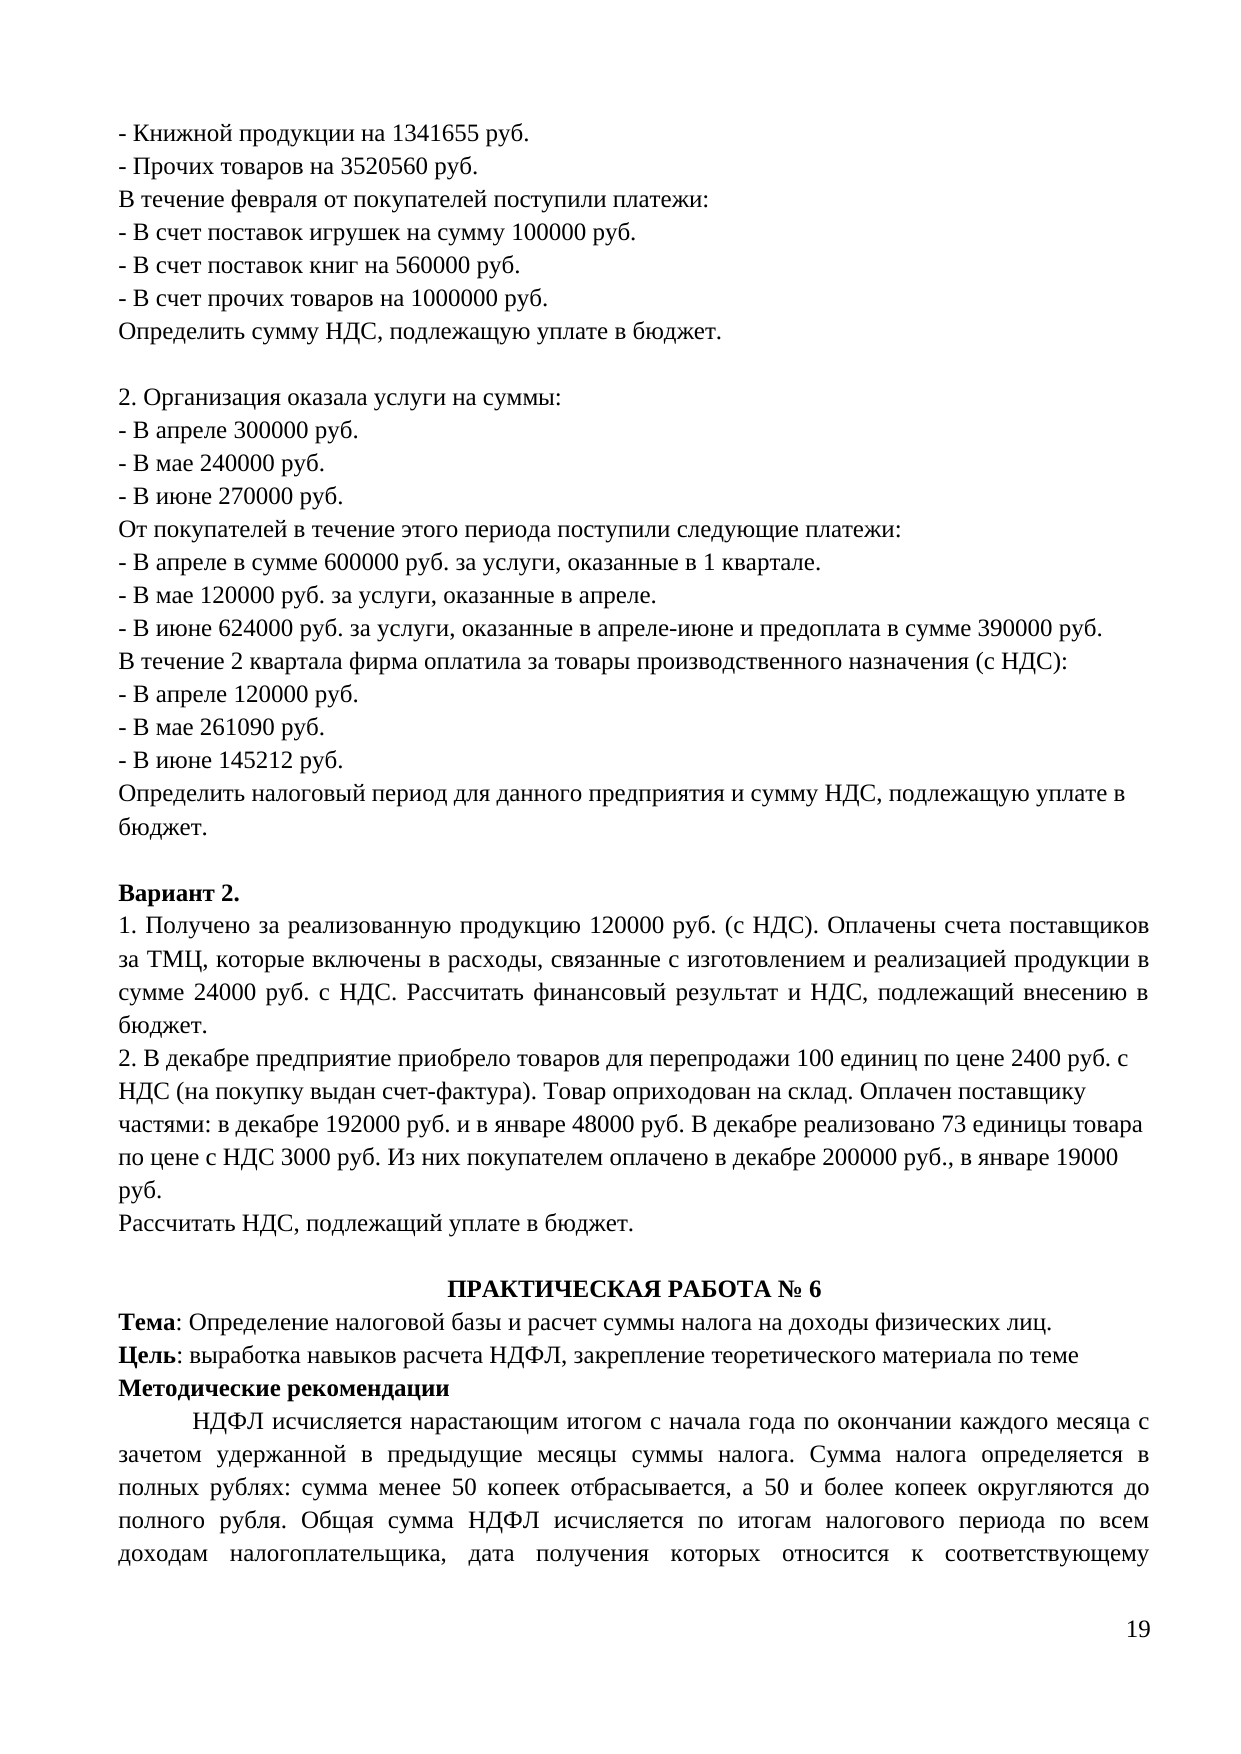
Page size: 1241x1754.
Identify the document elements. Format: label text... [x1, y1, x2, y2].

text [118, 1406, 1150, 1567]
text - В мае 120000 руб. за услуги, оказанные в апреле. [118, 580, 1150, 609]
text Определить налоговый период для данного предприятия и сумму НДС, подлежащую уплате в бюджет. [118, 778, 1150, 840]
text ПРАКТИЧЕСКАЯ РАБОТА № 6 [118, 1274, 1150, 1303]
text - В апреле 300000 руб. [118, 415, 1150, 444]
text - Книжной продукции на 1341655 руб. [118, 118, 1150, 147]
text - В счет прочих товаров на 1000000 руб. [118, 283, 1150, 312]
text В течение февраля от покупателей поступили платежи: [118, 184, 1150, 213]
text - В мае 261090 руб. [118, 712, 1150, 741]
text Определить сумму НДС, подлежащую уплате в бюджет. [118, 316, 1150, 345]
text От покупателей в течение этого периода поступили следующие платежи: [118, 514, 1150, 543]
text - Прочих товаров на 3520560 руб. [118, 151, 1150, 180]
text - В счет поставок игрушек на сумму 100000 руб. [118, 217, 1150, 246]
text - В июне 624000 руб. за услуги, оказанные в апреле-июне и предоплата в сумме 390000 руб. [118, 613, 1150, 642]
text 2. Организация оказала услуги на суммы: [118, 382, 1150, 411]
text 1. Получено за реализованную продукцию 120000 руб. (с НДС). Оплачены счета поставщиков за ТМЦ, которые включены в расходы, связанные с изготовлением и реализацией продукции в сумме 24000 руб. с НДС. Рассчитать финансовый результат и НДС, подлежащий внесению в бюджет. [118, 911, 1150, 1038]
text Рассчитать НДС, подлежащий уплате в бюджет. [118, 1208, 1150, 1237]
text - В июне 145212 руб. [118, 746, 1150, 774]
text Тема: Определение налоговой базы и расчет суммы налога на доходы физических лиц. [118, 1307, 1150, 1336]
text - В апреле 120000 руб. [118, 679, 1150, 708]
text - В счет поставок книг на 560000 руб. [118, 250, 1150, 279]
text Вариант 2. [118, 878, 1150, 906]
text - В апреле в сумме 600000 руб. за услуги, оказанные в 1 квартале. [118, 547, 1150, 576]
text В течение 2 квартала фирма оплатила за товары производственного назначения (с НДС): [118, 646, 1150, 675]
text Методические рекомендации [118, 1373, 1150, 1402]
text 2. В декабре предприятие приобрело товаров для перепродажи 100 единиц по цене 2400 руб. с НДС (на покупку выдан счет-фактура). Товар оприходован на склад. Оплачен поставщику частями: в декабре 192000 руб. и в январе 48000 руб. В декабре реализовано 73 единицы товара по цене с НДС 3000 руб. Из них покупателем оплачено в декабре 200000 руб., в январе 19000 руб. [118, 1043, 1150, 1203]
text - В июне 270000 руб. [118, 481, 1150, 510]
text - В мае 240000 руб. [118, 448, 1150, 477]
text Цель: выработка навыков расчета НДФЛ, закрепление теоретического материала по теме [118, 1340, 1150, 1369]
